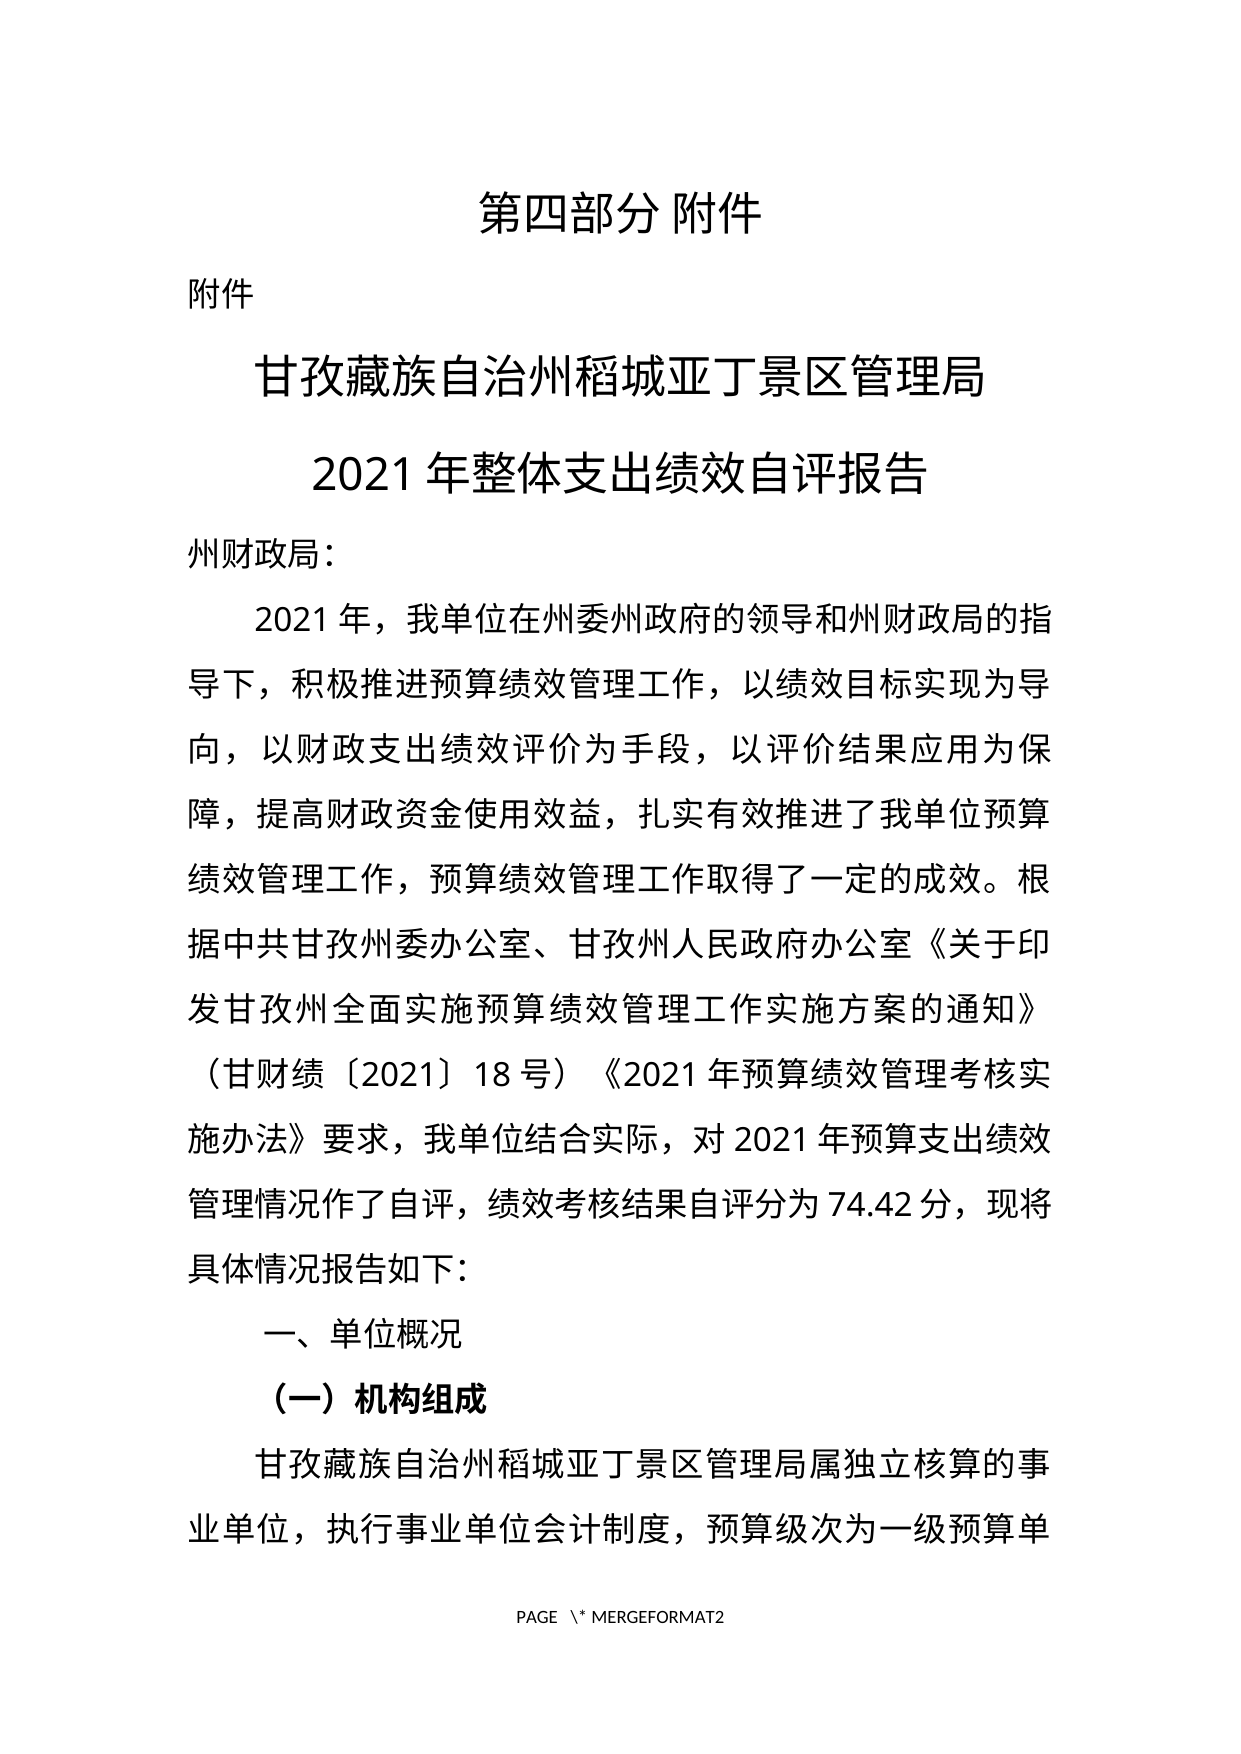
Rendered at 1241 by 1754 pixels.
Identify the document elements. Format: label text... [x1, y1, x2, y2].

text 一、单位概况 [187, 1299, 1053, 1364]
text （一）机构组成 [187, 1364, 1053, 1429]
text 2021年，我单位在州委州政府的领导和州财政局的指导下，积极推进预算绩效管理工作，以绩效目标实现为导向，以财政支出绩效评价为手段，以评价结果应用为保障，提高财政资金使用效益，扎实有效推进了我单位预算绩效管理工作，预算绩效管理工作取得了一定的成效。根据中共甘孜州委办公室、甘孜州人民政府办公室《关于印发甘孜州全面实施预算绩效管理工作实施方案的通知》（甘财绩〔2021〕18号）《2021年预算绩效管理考核实施办法》要求，我单位结合实际，对2021年预算支出绩效管理情况作了自评，绩效考核结果自评分为74.42分，现将具体情况报告如下： [187, 584, 1053, 1299]
text 附件 [187, 259, 1053, 324]
text 第四部分 附件 [187, 162, 1053, 259]
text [187, 1429, 1053, 1559]
text 州财政局： [187, 519, 1053, 584]
text 甘孜藏族自治州稻城亚丁景区管理局 [187, 324, 1053, 422]
text 2021年整体支出绩效自评报告 [187, 422, 1053, 519]
